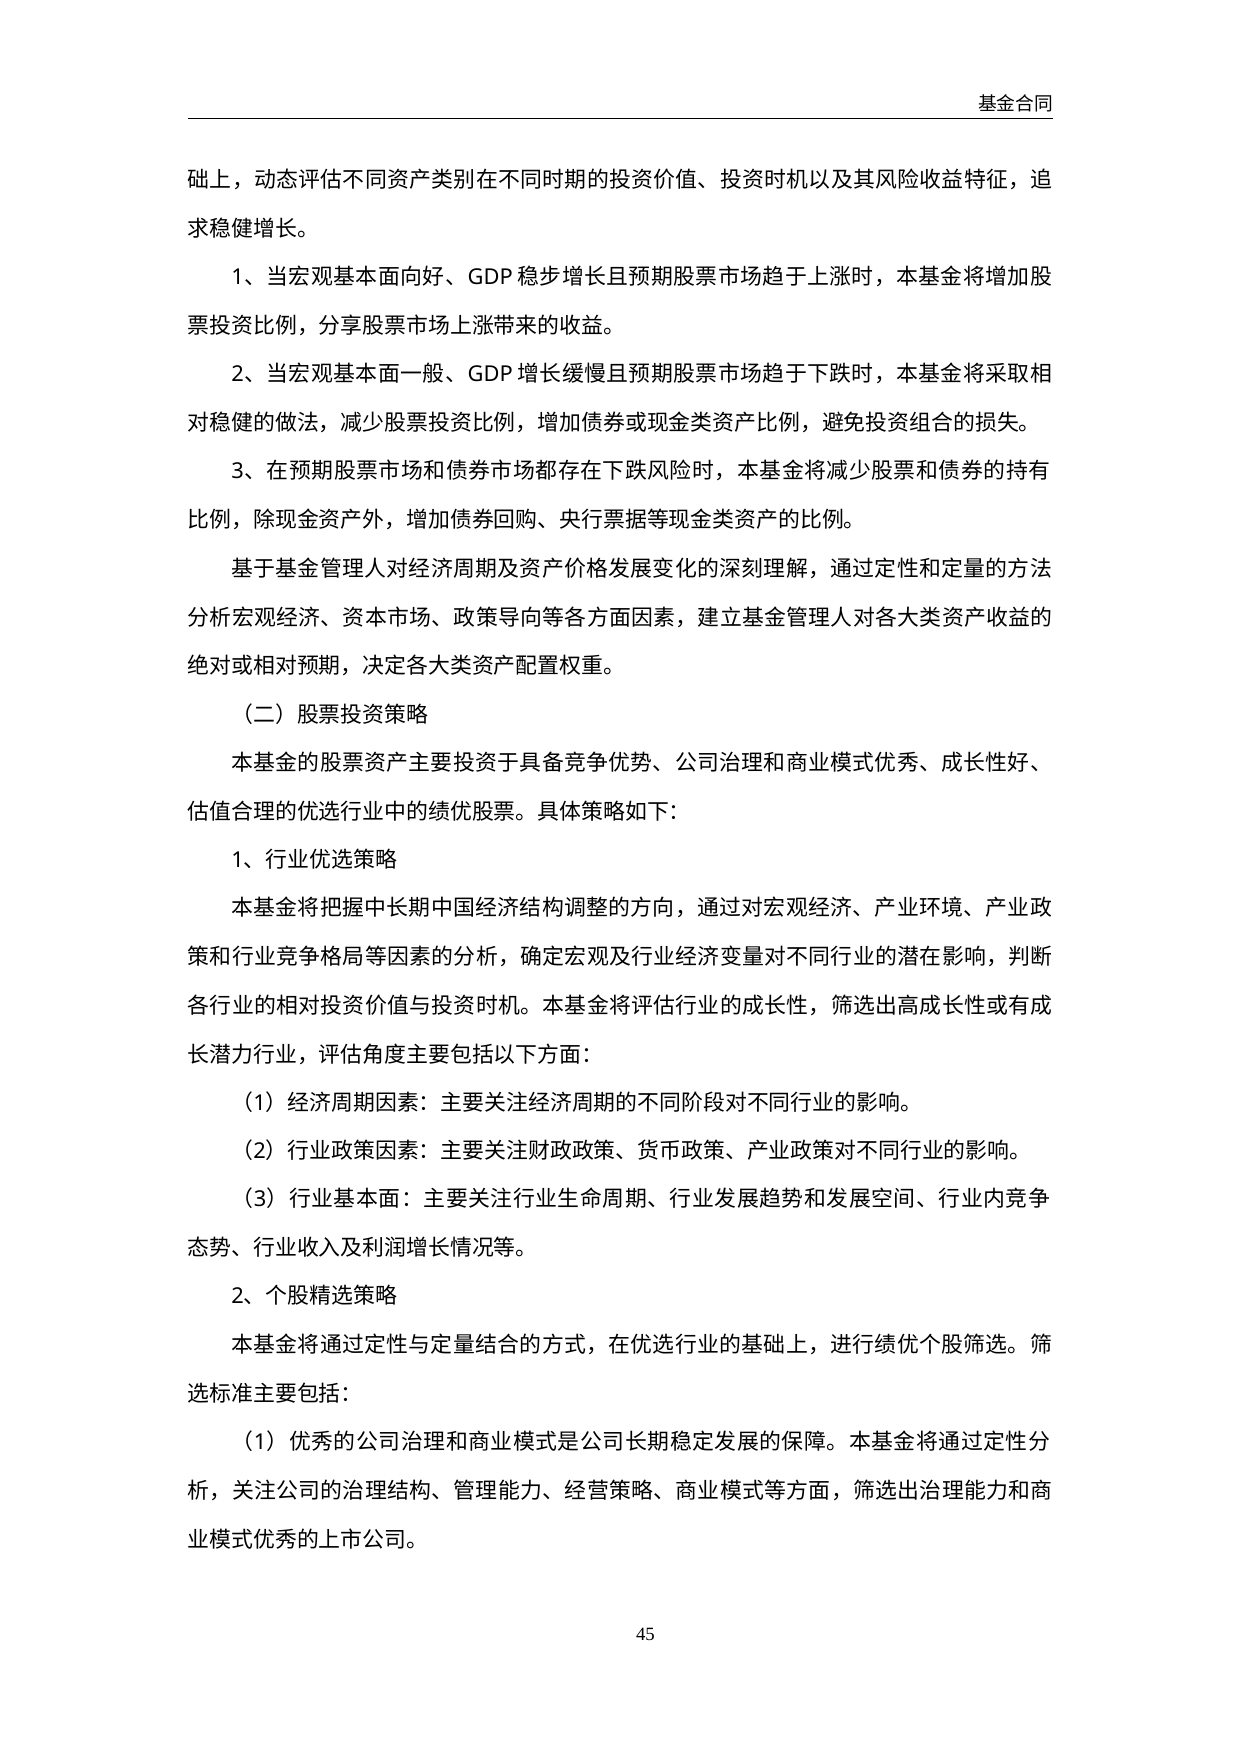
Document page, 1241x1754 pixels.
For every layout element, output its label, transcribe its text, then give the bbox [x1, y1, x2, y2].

text 3、在预期股票市场和债券市场都存在下跌风险时，本基金将减少股票和债券的持有比例，除现金资产外，增加债券回购、央行票据等现金类资产的比例。 [187, 453, 1053, 534]
text 本基金将把握中长期中国经济结构调整的方向，通过对宏观经济、产业环境、产业政策和行业竞争格局等因素的分析，确定宏观及行业经济变量对不同行业的潜在影响，判断各行业的相对投资价值与投资时机。本基金将评估行业的成长性，筛选出高成长性或有成长潜力行业，评估角度主要包括以下方面： [187, 890, 1053, 1069]
text 基于基金管理人对经济周期及资产价格发展变化的深刻理解，通过定性和定量的方法分析宏观经济、资本市场、政策导向等各方面因素，建立基金管理人对各大类资产收益的绝对或相对预期，决定各大类资产配置权重。 [187, 550, 1053, 680]
text 2、当宏观基本面一般、GDP增长缓慢且预期股票市场趋于下跌时，本基金将采取相对稳健的做法，减少股票投资比例，增加债券或现金类资产比例，避免投资组合的损失。 [187, 356, 1053, 437]
text 1、行业优选策略 [187, 842, 1053, 874]
text （1）经济周期因素：主要关注经济周期的不同阶段对不同行业的影响。 [187, 1084, 1053, 1117]
text （2）行业政策因素：主要关注财政政策、货币政策、产业政策对不同行业的影响。 [187, 1133, 1053, 1165]
text （二）股票投资策略 [187, 696, 1053, 729]
text 2、个股精选策略 [187, 1278, 1053, 1311]
text （1）优秀的公司治理和商业模式是公司长期稳定发展的保障。本基金将通过定性分析，关注公司的治理结构、管理能力、经营策略、商业模式等方面，筛选出治理能力和商业模式优秀的上市公司。 [187, 1424, 1053, 1554]
text 本基金将通过定性与定量结合的方式，在优选行业的基础上，进行绩优个股筛选。筛选标准主要包括： [187, 1327, 1053, 1408]
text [187, 162, 1053, 243]
text 本基金的股票资产主要投资于具备竞争优势、公司治理和商业模式优秀、成长性好、估值合理的优选行业中的绩优股票。具体策略如下： [187, 744, 1053, 826]
text （3）行业基本面：主要关注行业生命周期、行业发展趋势和发展空间、行业内竞争态势、行业收入及利润增长情况等。 [187, 1181, 1053, 1262]
text 1、当宏观基本面向好、GDP稳步增长且预期股票市场趋于上涨时，本基金将增加股票投资比例，分享股票市场上涨带来的收益。 [187, 259, 1053, 340]
